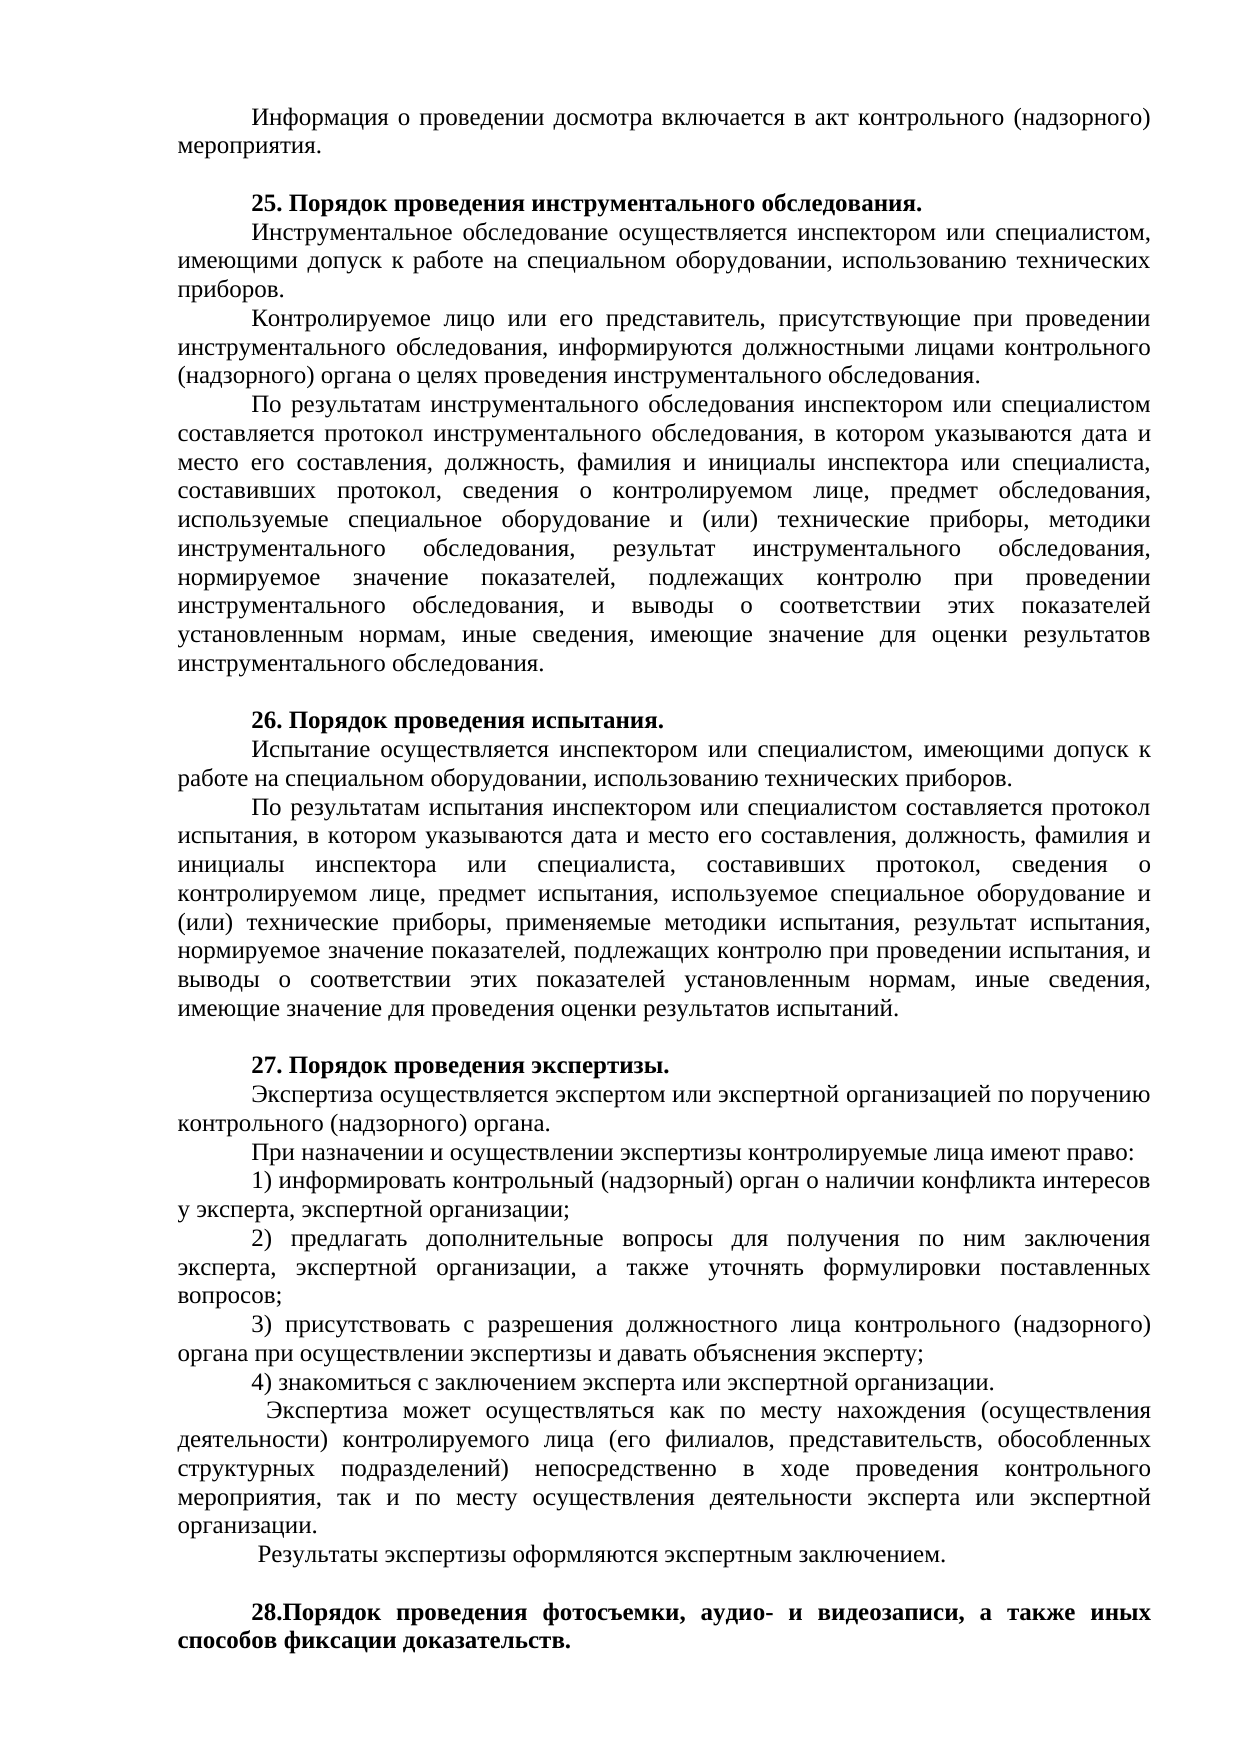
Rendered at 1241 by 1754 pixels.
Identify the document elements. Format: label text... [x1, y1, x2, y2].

text 2) предлагать дополнительные вопросы для получения по ним заключения эксперта, экспертной организации, а также уточнять формулировки поставленных вопросов; [177, 1223, 1152, 1309]
text 3) присутствовать с разрешения должностного лица контрольного (надзорного) органа при осуществлении экспертизы и давать объяснения эксперту; [177, 1309, 1152, 1367]
text 27. Порядок проведения экспертизы. [177, 1051, 1152, 1079]
text Контролируемое лицо или его представитель, присутствующие при проведении инструментального обследования, информируются должностными лицами контрольного (надзорного) органа о целях проведения инструментального обследования. [177, 303, 1152, 389]
text По результатам испытания инспектором или специалистом составляется протокол испытания, в котором указываются дата и место его составления, должность, фамилия и инициалы инспектора или специалиста, составивших протокол, сведения о контролируемом лице, предмет испытания, используемое специальное оборудование и (или) технические приборы, применяемые методики испытания, результат испытания, нормируемое значение показателей, подлежащих контролю при проведении испытания, и выводы о соответствии этих показателей установленным нормам, иные сведения, имеющие значение для проведения оценки результатов испытаний. [177, 792, 1152, 1022]
text При назначении и осуществлении экспертизы контролируемые лица имеют право: [177, 1137, 1152, 1166]
text По результатам инструментального обследования инспектором или специалистом составляется протокол инструментального обследования, в котором указываются дата и место его составления, должность, фамилия и инициалы инспектора или специалиста, составивших протокол, сведения о контролируемом лице, предмет обследования, используемые специальное оборудование и (или) технические приборы, методики инструментального обследования, результат инструментального обследования, нормируемое значение показателей, подлежащих контролю при проведении инструментального обследования, и выводы о соответствии этих показателей установленным нормам, иные сведения, имеющие значение для оценки результатов инструментального обследования. [177, 389, 1152, 677]
text Информация о проведении досмотра включается в акт контрольного (надзорного) мероприятия. [177, 102, 1152, 159]
text 26. Порядок проведения испытания. [177, 706, 1152, 734]
text 1) информировать контрольный (надзорный) орган о наличии конфликта интересов у эксперта, экспертной организации; [177, 1166, 1152, 1223]
text Инструментальное обследование осуществляется инспектором или специалистом, имеющими допуск к работе на специальном оборудовании, использованию технических приборов. [177, 217, 1152, 303]
text Результаты экспертизы оформляются экспертным заключением. [177, 1539, 1152, 1568]
text 4) знакомиться с заключением эксперта или экспертной организации. [177, 1367, 1152, 1396]
text Экспертиза может осуществляться как по месту нахождения (осуществления деятельности) контролируемого лица (его филиалов, представительств, обособленных структурных подразделений) непосредственно в ходе проведения контрольного мероприятия, так и по месту осуществления деятельности эксперта или экспертной организации. [177, 1396, 1152, 1539]
text Испытание осуществляется инспектором или специалистом, имеющими допуск к работе на специальном оборудовании, использованию технических приборов. [177, 734, 1152, 792]
text 28.Порядок проведения фотосъемки, аудио- и видеозаписи, а также иных способов фиксации доказательств. [177, 1597, 1152, 1654]
text Экспертиза осуществляется экспертом или экспертной организацией по поручению контрольного (надзорного) органа. [177, 1079, 1152, 1137]
text 25. Порядок проведения инструментального обследования. [177, 188, 1152, 217]
